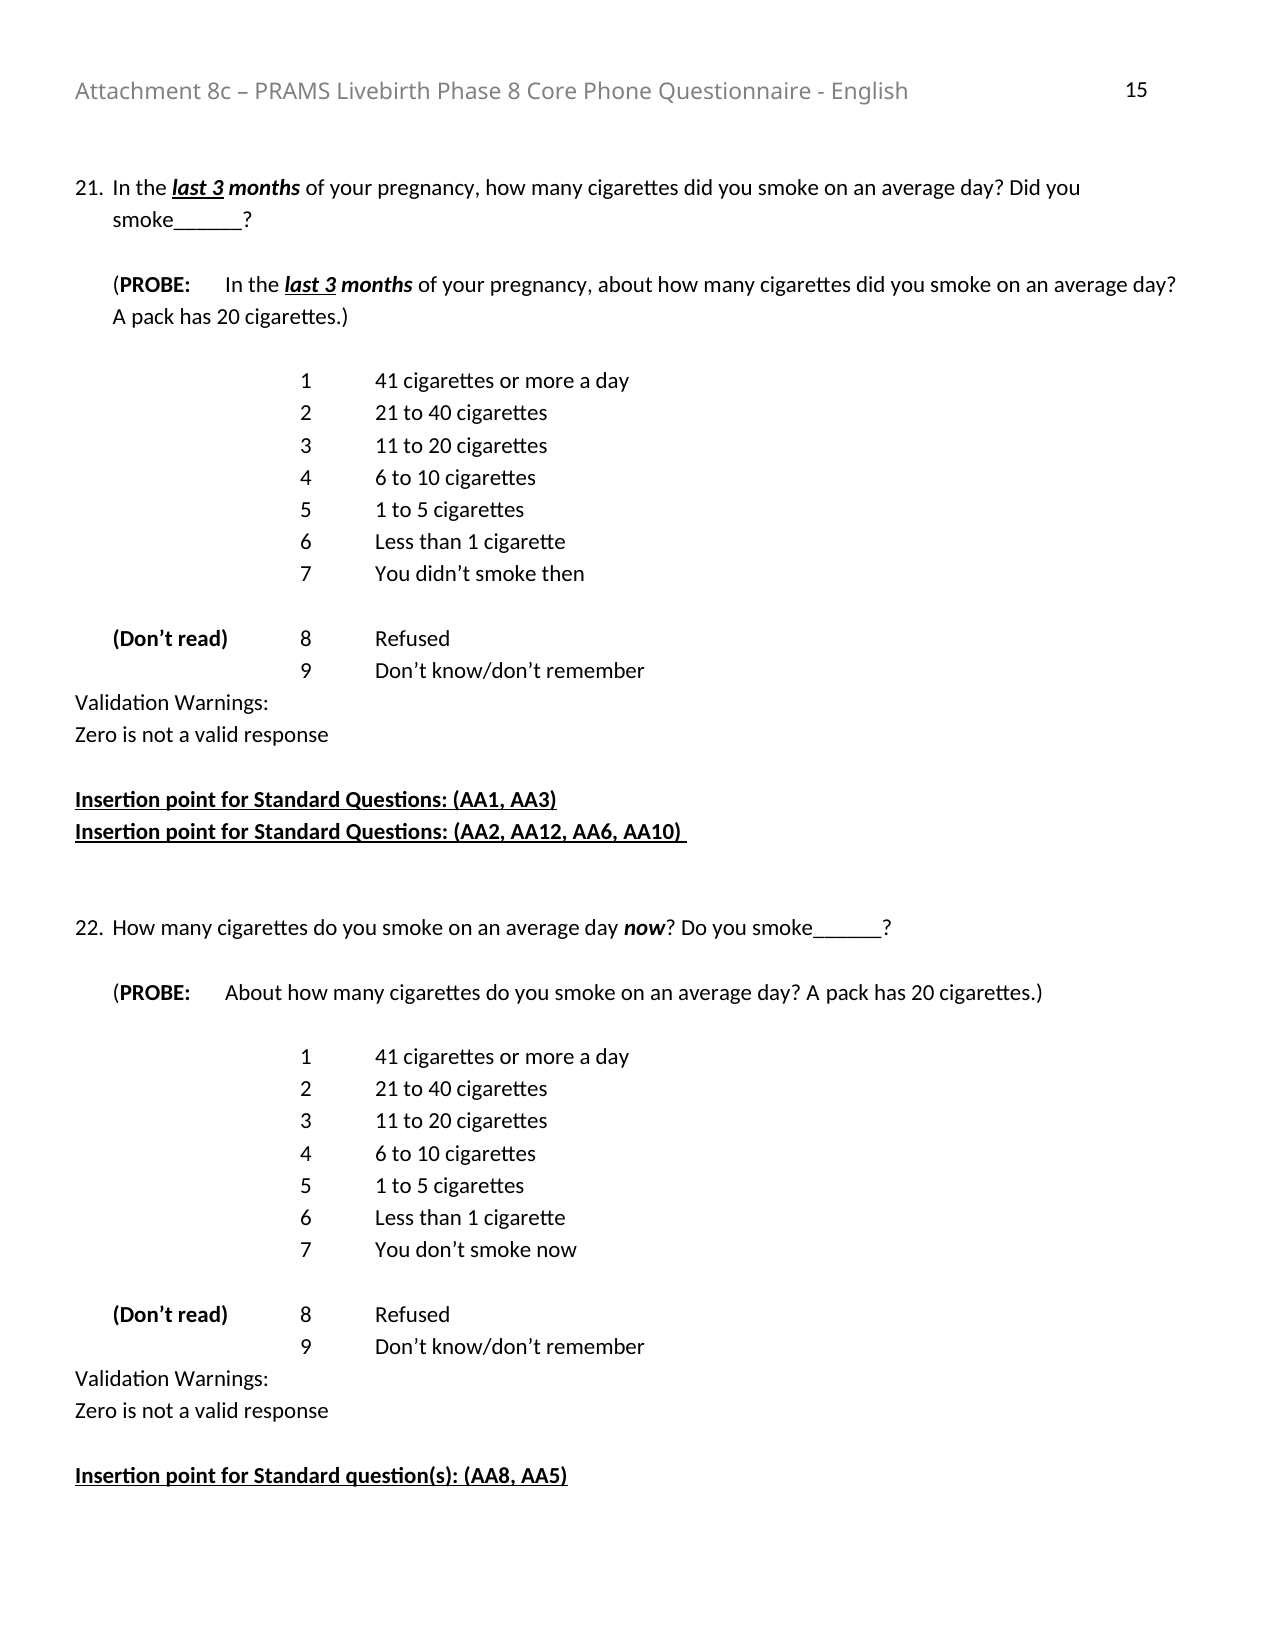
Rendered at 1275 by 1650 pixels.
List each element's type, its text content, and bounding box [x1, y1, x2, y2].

list 3 11 to 20 cigarettes [262, 431, 1200, 459]
list 2 21 to 40 cigarettes [225, 398, 1200, 427]
text Insertion point for Standard Questions: (AA1, AA3) [75, 785, 1200, 813]
list 5 1 to 5 cigarettes [225, 1171, 1200, 1199]
text Validation Warnings: [75, 688, 1200, 716]
text Zero is not a valid response [75, 720, 1200, 748]
list (PROBE: About how many cigarettes do you smoke on an average day? A pack has 20 cigarettes.) [112, 978, 1200, 1006]
list 4 6 to 10 cigarettes [225, 463, 1200, 491]
text Validation Warnings: [75, 1364, 1200, 1392]
text Insertion point for Standard Questions: (AA2, AA12, AA6, AA10) [75, 817, 1200, 845]
list 5 1 to 5 cigarettes [225, 495, 1200, 523]
list (Don’t read) 8 Refused [75, 624, 1200, 652]
text Zero is not a valid response [75, 1396, 1200, 1424]
list (PROBE: In the last 3 months of your pregnancy, about how many cigarettes did you smoke on an average day? A pack has 20 cigarettes.) [112, 270, 1200, 330]
list In the last 3 months of your pregnancy, how many cigarettes did you smoke on an average day? Did you smoke______? [75, 173, 1200, 233]
list 7 You didn’t smoke then [225, 559, 1200, 587]
list 1 41 cigarettes or more a day [262, 1042, 1200, 1070]
list 9 Don’t know/don’t remember [75, 1332, 1200, 1360]
list 4 6 to 10 cigarettes [225, 1139, 1200, 1167]
list (Don’t read) 8 Refused [75, 1300, 1200, 1328]
list 2 21 to 40 cigarettes [225, 1074, 1200, 1102]
text Insertion point for Standard question(s): (AA8, AA5) [75, 1461, 1200, 1489]
list 1 41 cigarettes or more a day [262, 366, 1200, 394]
list 9 Don’t know/don’t remember [75, 656, 1200, 684]
list 3 11 to 20 cigarettes [262, 1107, 1200, 1135]
list 6 Less than 1 cigarette [262, 1203, 1200, 1231]
list 7 You don’t smoke now [225, 1235, 1200, 1263]
list How many cigarettes do you smoke on an average day now? Do you smoke______? [75, 913, 1200, 942]
list 6 Less than 1 cigarette [262, 527, 1200, 555]
